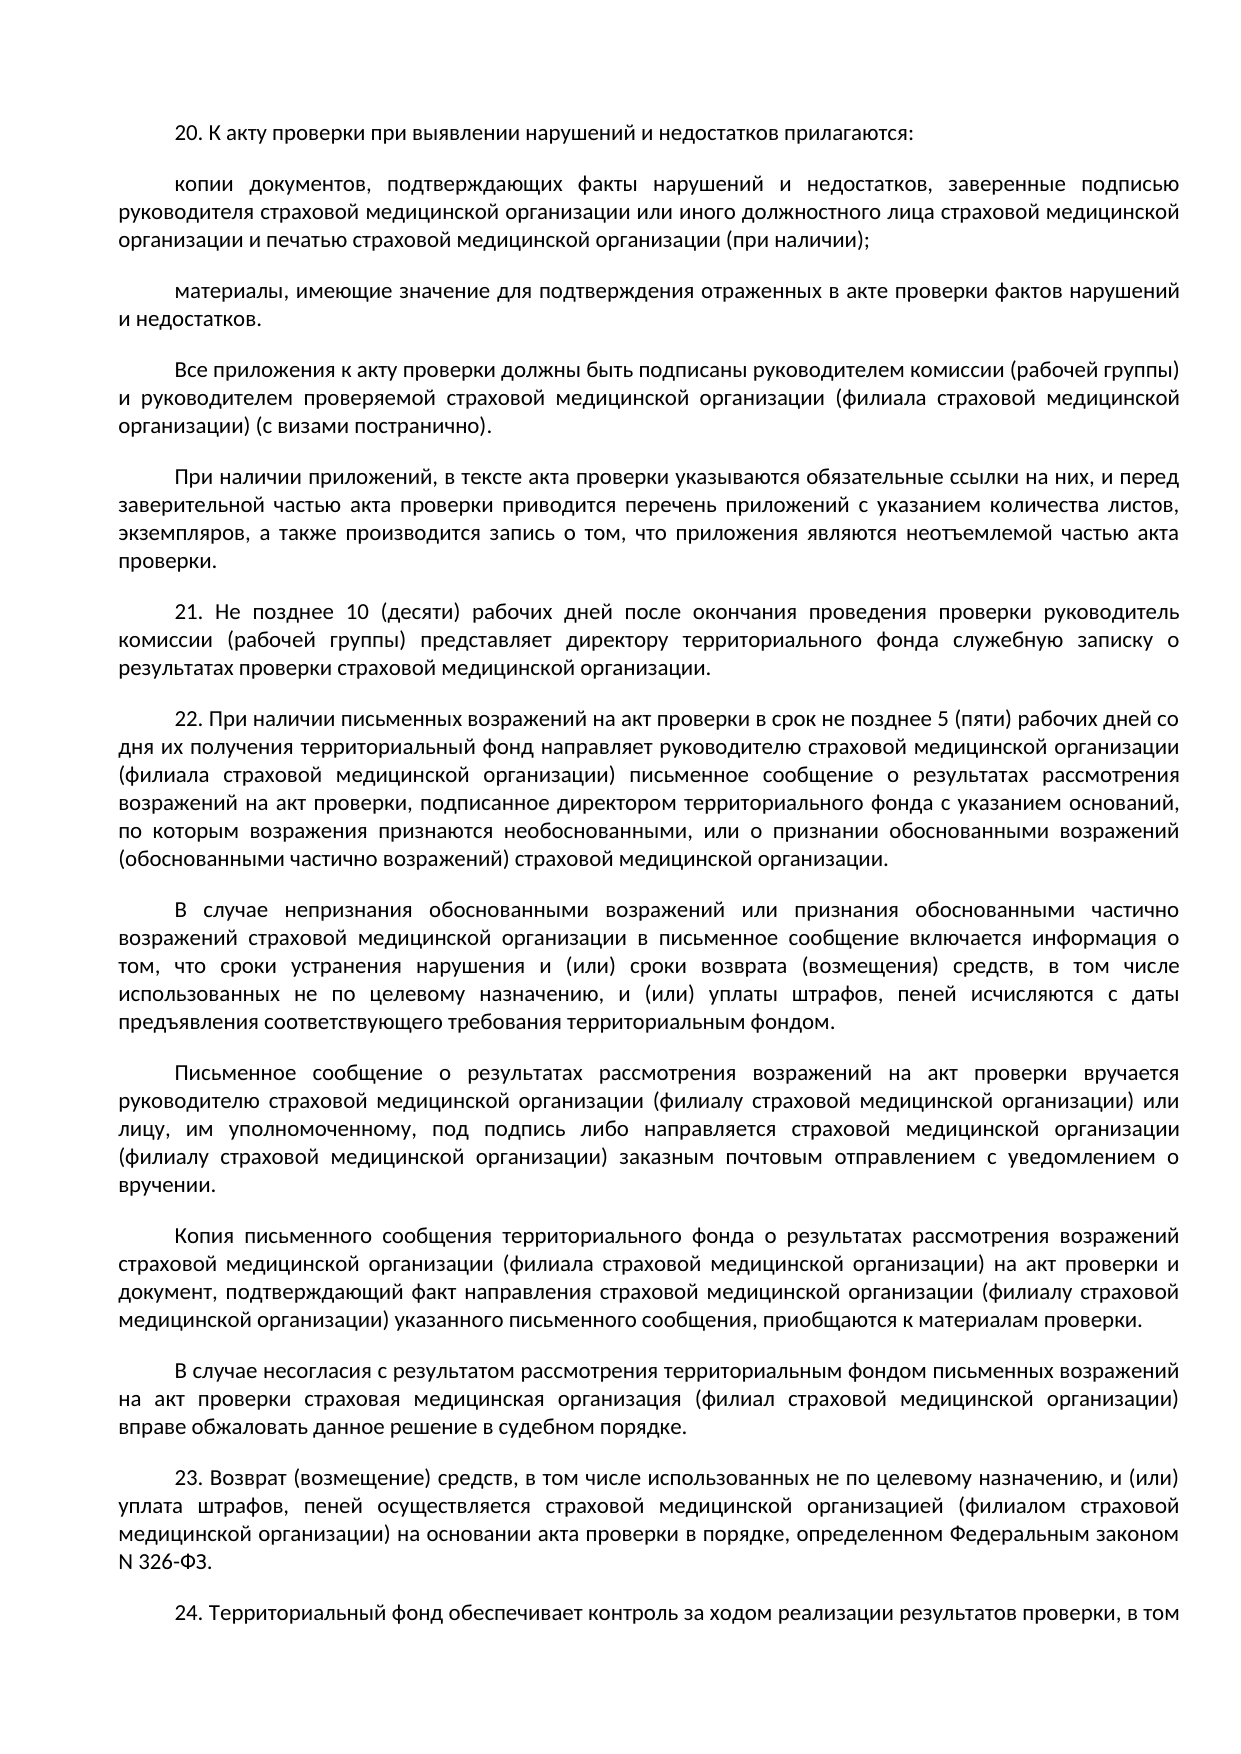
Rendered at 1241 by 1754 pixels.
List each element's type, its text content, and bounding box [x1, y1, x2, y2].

text материалы, имеющие значение для подтверждения отраженных в акте проверки фактов нарушений и недостатков. [118, 276, 1181, 332]
text копии документов, подтверждающих факты нарушений и недостатков, заверенные подписью руководителя страховой медицинской организации или иного должностного лица страховой медицинской организации и печатью страховой медицинской организации (при наличии); [118, 169, 1181, 253]
text В случае несогласия с результатом рассмотрения территориальным фондом письменных возражений на акт проверки страховая медицинская организация (филиал страховой медицинской организации) вправе обжаловать данное решение в судебном порядке. [118, 1356, 1181, 1440]
text В случае непризнания обоснованными возражений или признания обоснованными частично возражений страховой медицинской организации в письменное сообщение включается информация о том, что сроки устранения нарушения и (или) сроки возврата (возмещения) средств, в том числе использованных не по целевому назначению, и (или) уплаты штрафов, пеней исчисляются с даты предъявления соответствующего требования территориальным фондом. [118, 895, 1181, 1035]
text 21. Не позднее 10 (десяти) рабочих дней после окончания проведения проверки руководитель комиссии (рабочей группы) представляет директору территориального фонда служебную записку о результатах проверки страховой медицинской организации. [118, 597, 1181, 681]
text Письменное сообщение о результатах рассмотрения возражений на акт проверки вручается руководителю страховой медицинской организации (филиалу страховой медицинской организации) или лицу, им уполномоченному, под подпись либо направляется страховой медицинской организации (филиалу страховой медицинской организации) заказным почтовым отправлением с уведомлением о вручении. [118, 1058, 1181, 1198]
text 23. Возврат (возмещение) средств, в том числе использованных не по целевому назначению, и (или) уплата штрафов, пеней осуществляется страховой медицинской организацией (филиалом страховой медицинской организации) на основании акта проверки в порядке, определенном Федеральным законом N 326-ФЗ. [118, 1463, 1181, 1575]
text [118, 1598, 1181, 1626]
text 22. При наличии письменных возражений на акт проверки в срок не позднее 5 (пяти) рабочих дней со дня их получения территориальный фонд направляет руководителю страховой медицинской организации (филиала страховой медицинской организации) письменное сообщение о результатах рассмотрения возражений на акт проверки, подписанное директором территориального фонда с указанием оснований, по которым возражения признаются необоснованными, или о признании обоснованными возражений (обоснованными частично возражений) страховой медицинской организации. [118, 704, 1181, 872]
text При наличии приложений, в тексте акта проверки указываются обязательные ссылки на них, и перед заверительной частью акта проверки приводится перечень приложений с указанием количества листов, экземпляров, а также производится запись о том, что приложения являются неотъемлемой частью акта проверки. [118, 462, 1181, 574]
text Все приложения к акту проверки должны быть подписаны руководителем комиссии (рабочей группы) и руководителем проверяемой страховой медицинской организации (филиала страховой медицинской организации) (с визами постранично). [118, 355, 1181, 439]
text 20. К акту проверки при выявлении нарушений и недостатков прилагаются: [118, 118, 1181, 146]
text Копия письменного сообщения территориального фонда о результатах рассмотрения возражений страховой медицинской организации (филиала страховой медицинской организации) на акт проверки и документ, подтверждающий факт направления страховой медицинской организации (филиалу страховой медицинской организации) указанного письменного сообщения, приобщаются к материалам проверки. [118, 1221, 1181, 1333]
